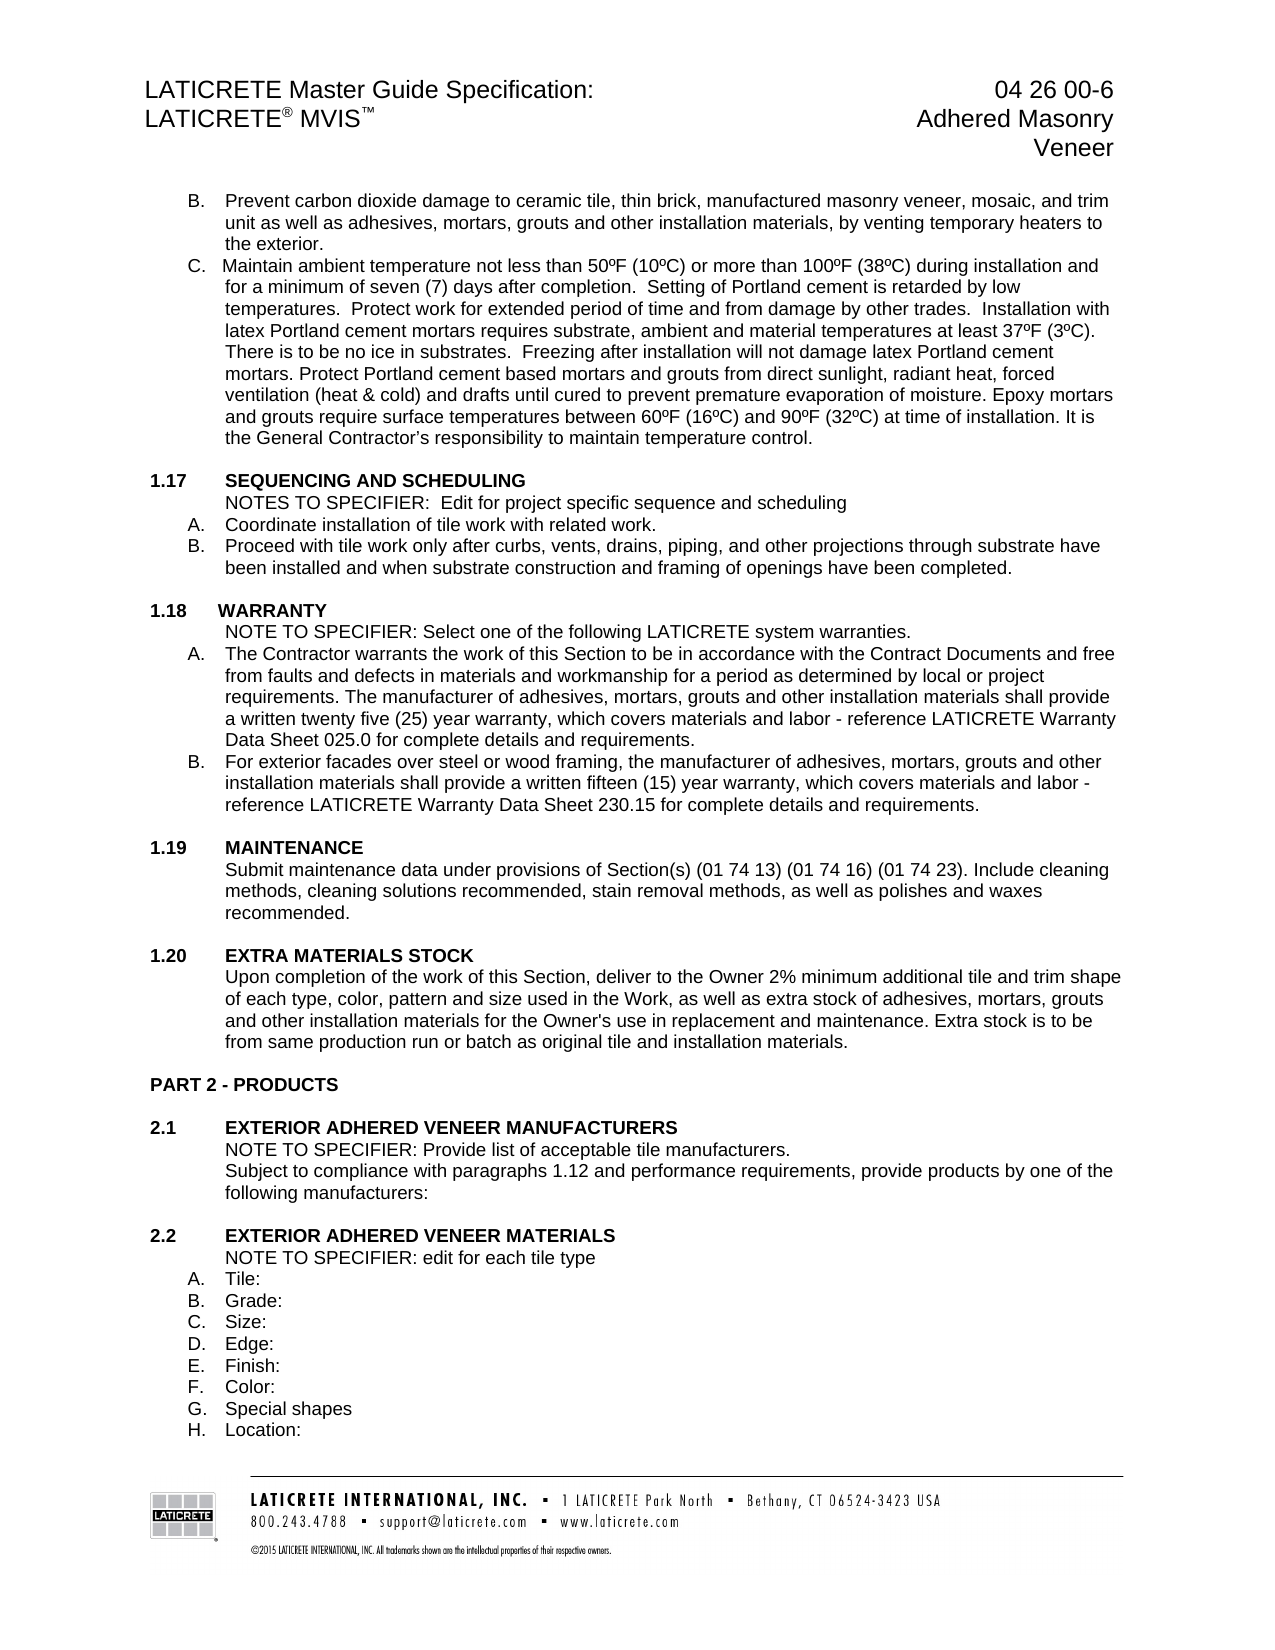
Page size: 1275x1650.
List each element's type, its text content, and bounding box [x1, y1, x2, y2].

list Finish: [187, 1354, 1125, 1376]
text Submit maintenance data under provisions of Section(s) (01 74 13) (01 74 16) (01 74 23). Include cleaning methods, cleaning solutions recommended, stain removal methods, as well as polishes and waxes recommended. [225, 858, 1125, 923]
text 2.2 EXTERIOR ADHERED VENEER MATERIALS [150, 1225, 1125, 1247]
list Size: [187, 1311, 1125, 1333]
text 2.1 EXTERIOR ADHERED VENEER MANUFACTURERS [150, 1117, 1125, 1139]
text NOTE TO SPECIFIER: Provide list of acceptable tile manufacturers. [225, 1139, 1125, 1160]
text NOTE TO SPECIFIER: Select one of the following LATICRETE system warranties. [225, 621, 1125, 643]
picture [150, 1476, 1124, 1575]
text 1.17 SEQUENCING AND SCHEDULING [150, 470, 1125, 492]
list Color: [187, 1376, 1125, 1397]
text 1.20 EXTRA MATERIALS STOCK [150, 945, 1125, 966]
list Grade: [187, 1290, 1125, 1311]
text 1.19 MAINTENANCE [150, 837, 1125, 858]
list Coordinate installation of tile work with related work. [187, 513, 1125, 535]
list Tile: [187, 1268, 1125, 1290]
text NOTES TO SPECIFIER: Edit for project specific sequence and scheduling [225, 492, 1125, 513]
text PART 2 - PRODUCTS [150, 1074, 1125, 1096]
list Edge: [187, 1333, 1125, 1354]
list The Contractor warrants the work of this Section to be in accordance with the Contract Documents and free from faults and defects in materials and workmanship for a period as determined by local or project requirements. The manufacturer of adhesives, mortars, grouts and other installation materials shall provide a written twenty five (25) year warranty, which covers materials and labor - reference LATICRETE Warranty Data Sheet 025.0 for complete details and requirements. [187, 643, 1125, 751]
text Subject to compliance with paragraphs 1.12 and performance requirements, provide products by one of the following manufacturers: [225, 1160, 1125, 1203]
text Upon completion of the work of this Section, deliver to the Owner 2% minimum additional tile and trim shape of each type, color, pattern and size used in the Work, as well as extra stock of adhesives, mortars, grouts and other installation materials for the Owner's use in replacement and maintenance. Extra stock is to be from same production run or batch as original tile and installation materials. [225, 966, 1125, 1052]
text 1.18 WARRANTY [150, 600, 1125, 621]
text NOTE TO SPECIFIER: edit for each tile type [225, 1247, 1125, 1268]
list For exterior facades over steel or wood framing, the manufacturer of adhesives, mortars, grouts and other installation materials shall provide a written fifteen (15) year warranty, which covers materials and labor - reference LATICRETE Warranty Data Sheet 230.15 for complete details and requirements. [187, 751, 1125, 815]
text C. Maintain ambient temperature not less than 50ºF (10ºC) or more than 100ºF (38ºC) during installation and for a minimum of seven (7) days after completion. Setting of Portland cement is retarded by low temperatures. Protect work for extended period of time and from damage by other trades. Installation with latex Portland cement mortars requires substrate, ambient and material temperatures at least 37ºF (3ºC). There is to be no ice in substrates. Freezing after installation will not damage latex Portland cement mortars. Protect Portland cement based mortars and grouts from direct sunlight, radiant heat, forced ventilation (heat & cold) and drafts until cured to prevent premature evaporation of moisture. Epoxy mortars and grouts require surface temperatures between 60ºF (16ºC) and 90ºF (32ºC) at time of installation. It is the General Contractor’s responsibility to maintain temperature control. [187, 255, 1125, 449]
list Location: [187, 1419, 1125, 1441]
list Special shapes [187, 1397, 1125, 1419]
list Proceed with tile work only after curbs, vents, drains, piping, and other projections through substrate have been installed and when substrate construction and framing of openings have been completed. [187, 535, 1125, 578]
list Prevent carbon dioxide damage to ceramic tile, thin brick, manufactured masonry veneer, mosaic, and trim unit as well as adhesives, mortars, grouts and other installation materials, by venting temporary heaters to the exterior. [187, 190, 1125, 255]
